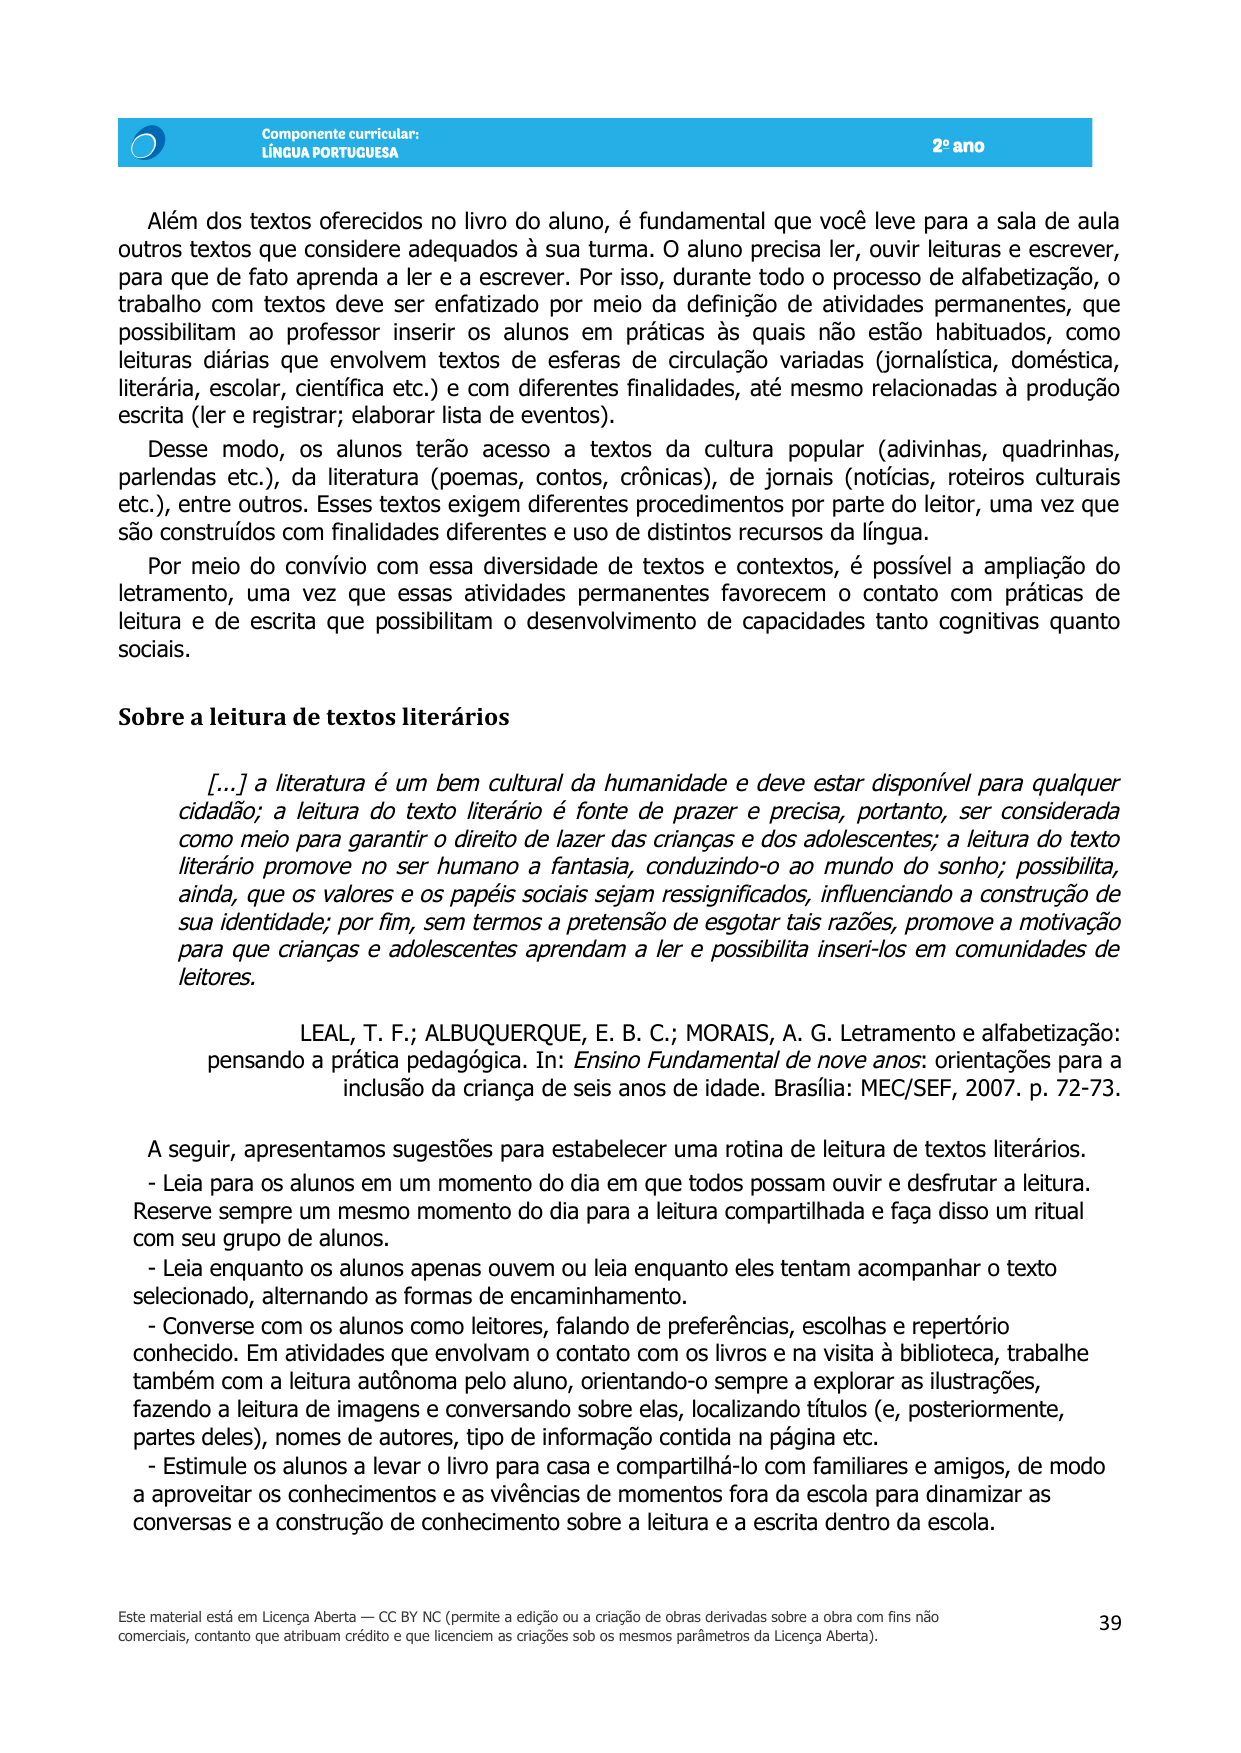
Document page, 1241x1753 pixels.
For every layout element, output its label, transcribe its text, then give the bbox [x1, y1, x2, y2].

text Desse modo, os alunos terão acesso a textos da cultura popular (adivinhas, quadrinhas, parlendas etc.), da literatura (poemas, contos, crônicas), de jornais (notícias, roteiros culturais etc.), entre outros. Esses textos exigem diferentes procedimentos por parte do leitor, uma vez que são construídos com finalidades diferentes e uso de distintos recursos da língua. [118, 434, 1122, 545]
picture [118, 118, 1093, 167]
text LEAL, T. F.; ALBUQUERQUE, E. B. C.; MORAIS, A. G. Letramento e alfabetização: pensando a prática pedagógica. In: Ensino Fundamental de nove anos: orientações para a inclusão da criança de seis anos de idade. Brasília: MEC/SEF, 2007. p. 72-73. [207, 1018, 1122, 1101]
text Por meio do convívio com essa diversidade de textos e contextos, é possível a ampliação do letramento, uma vez que essas atividades permanentes favorecem o contato com práticas de leitura e de escrita que possibilitam o desenvolvimento de capacidades tanto cognitivas quanto sociais. [118, 551, 1122, 662]
text - Leia enquanto os alunos apenas ouvem ou leia enquanto eles tentam acompanhar o texto selecionado, alternando as formas de encaminhamento. [133, 1254, 1122, 1309]
text Além dos textos oferecidos no livro do aluno, é fundamental que você leve para a sala de aula outros textos que considere adequados à sua turma. O aluno precisa ler, ouvir leituras e escrever, para que de fato aprenda a ler e a escrever. Por isso, durante todo o processo de alfabetização, o trabalho com textos deve ser enfatizado por meio da definição de atividades permanentes, que possibilitam ao professor inserir os alunos em práticas às quais não estão habituados, como leituras diárias que envolvem textos de esferas de circulação variadas (jornalística, doméstica, literária, escolar, científica etc.) e com diferentes finalidades, até mesmo relacionadas à produção escrita (ler e registrar; elaborar lista de eventos). [118, 207, 1122, 428]
text - Estimule os alunos a levar o livro para casa e compartilhá-lo com familiares e amigos, de modo a aproveitar os conhecimentos e as vivências de momentos fora da escola para dinamizar as conversas e a construção de conhecimento sobre a leitura e a escrita dentro da escola. [133, 1452, 1122, 1535]
text Sobre a leitura de textos literários [118, 702, 1122, 731]
text A seguir, apresentamos sugestões para estabelecer uma rotina de leitura de textos literários. [118, 1135, 1122, 1162]
text - Leia para os alunos em um momento do dia em que todos possam ouvir e desfrutar a leitura. Reserve sempre um mesmo momento do dia para a leitura compartilhada e faça disso um ritual com seu grupo de alunos. [133, 1168, 1122, 1252]
text - Converse com os alunos como leitores, falando de preferências, escolhas e repertório conhecido. Em atividades que envolvam o contato com os livros e na visita à biblioteca, trabalhe também com a leitura autônoma pelo aluno, orientando-o sempre a explorar as ilustrações, fazendo a leitura de imagens e conversando sobre elas, localizando títulos (e, posteriormente, partes deles), nomes de autores, tipo de informação contida na página etc. [133, 1311, 1122, 1450]
text [...] a literatura é um bem cultural da humanidade e deve estar disponível para qualquer cidadão; a leitura do texto literário é fonte de prazer e precisa, portanto, ser considerada como meio para garantir o direito de lazer das crianças e dos adolescentes; a leitura do texto literário promove no ser humano a fantasia, conduzindo-o ao mundo do sonho; possibilita, ainda, que os valores e os papéis sociais sejam ressignificados, influenciando a construção de sua identidade; por fim, sem termos a pretensão de esgotar tais razões, promove a motivação para que crianças e adolescentes aprendam a ler e possibilita inseri-los em comunidades de leitores. [177, 769, 1122, 990]
